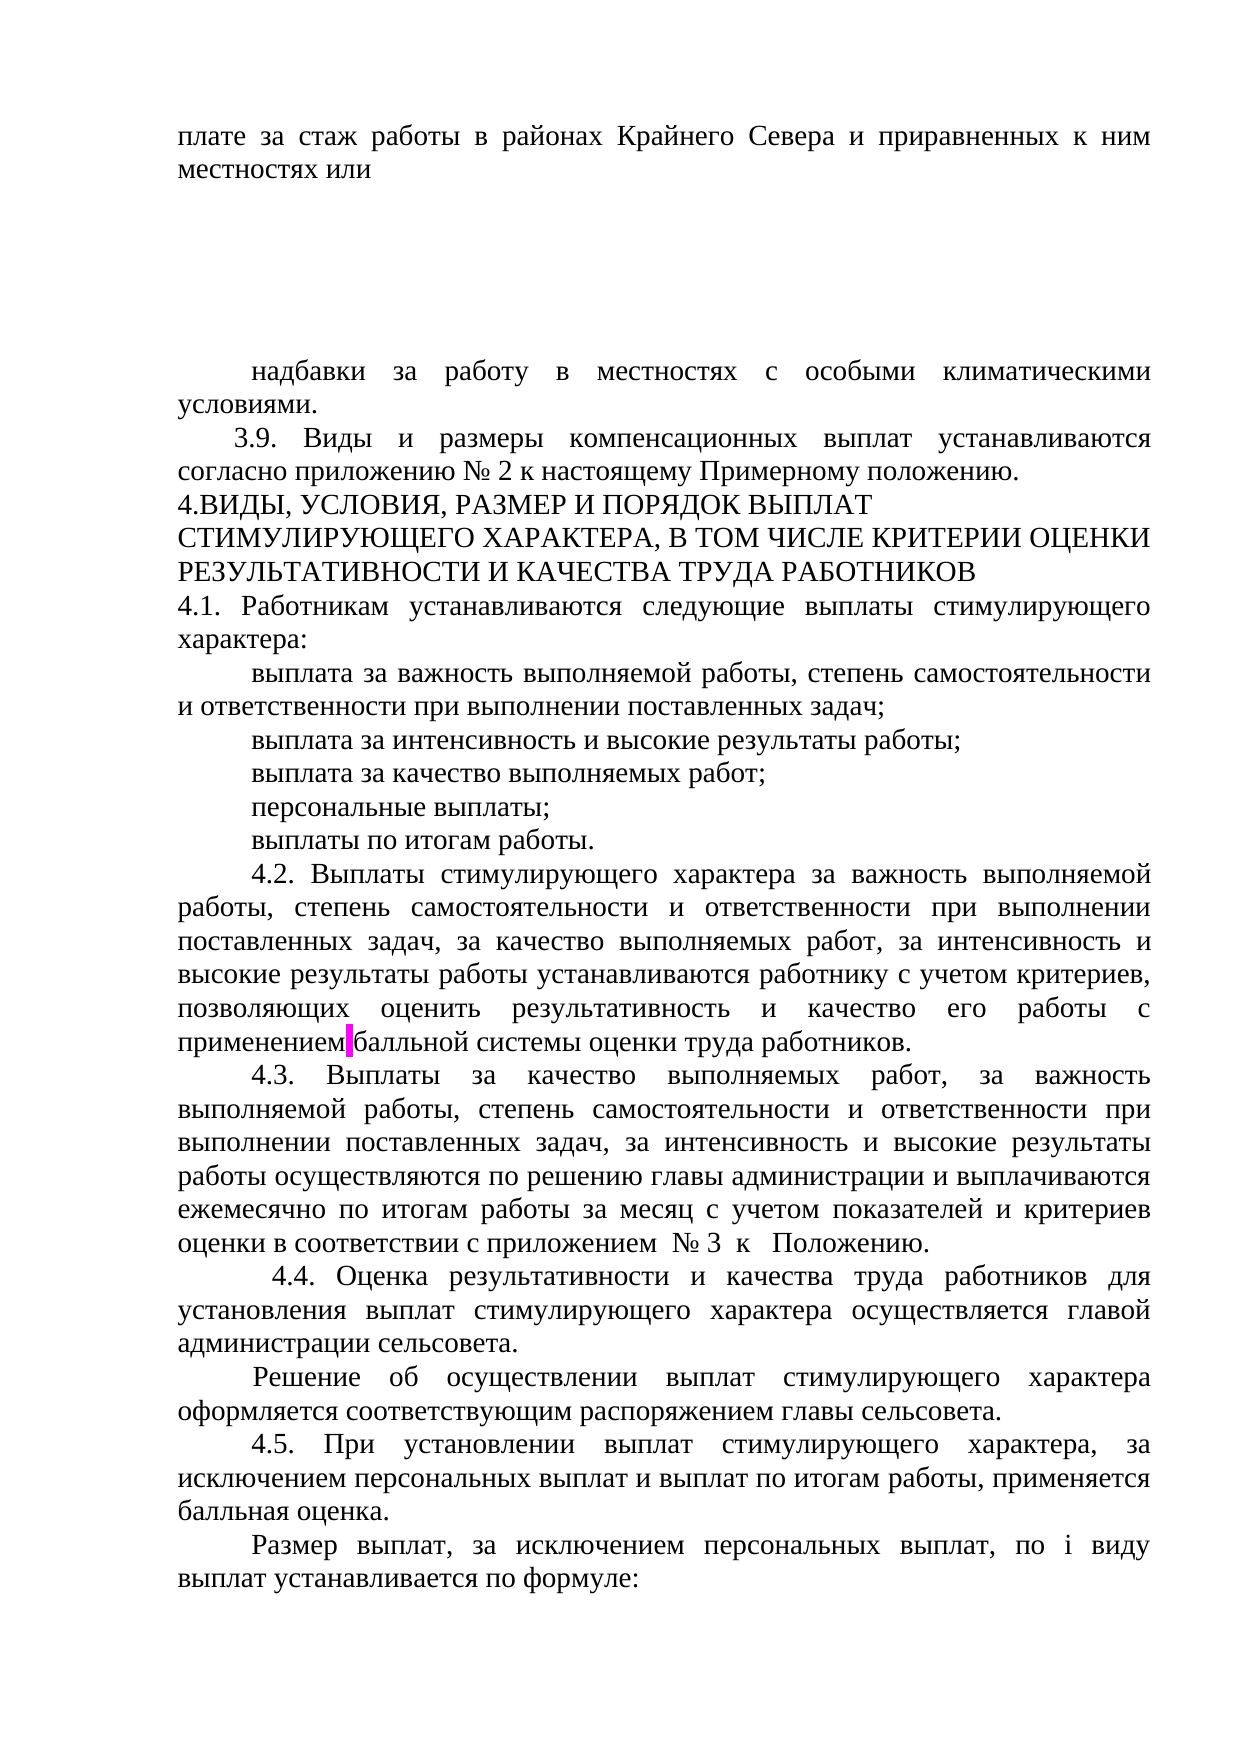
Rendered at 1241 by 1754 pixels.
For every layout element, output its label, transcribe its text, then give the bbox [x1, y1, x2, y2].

text 3.9. Виды и размеры компенсационных выплат устанавливаются согласно приложению № 2 к настоящему Примерному положению. [177, 420, 1152, 487]
text выплата за качество выполняемых работ; [177, 755, 1152, 789]
text 4.ВИДЫ, УСЛОВИЯ, РАЗМЕР И ПОРЯДОК ВЫПЛАТ СТИМУЛИРУЮЩЕГО ХАРАКТЕРА, В ТОМ ЧИСЛЕ КРИТЕРИИ ОЦЕНКИ РЕЗУЛЬТАТИВНОСТИ И КАЧЕСТВА ТРУДА РАБОТНИКОВ [177, 487, 1152, 588]
text 4.1. Работникам устанавливаются следующие выплаты стимулирующего характера: [177, 588, 1152, 655]
text 4.2. Выплаты стимулирующего характера за важность выполняемой работы, степень самостоятельности и ответственности при выполнении поставленных задач, за качество выполняемых работ, за интенсивность и высокие результаты работы устанавливаются работнику с учетом критериев, позволяющих оценить результативность и качество его работы с применением балльной системы оценки труда работников. [177, 856, 1152, 1057]
text Решение об осуществлении выплат стимулирующего характера оформляется соответствующим распоряжением главы сельсовета. [177, 1359, 1152, 1426]
text выплаты по итогам работы. [177, 822, 1152, 856]
text Размер выплат, за исключением персональных выплат, по i виду выплат устанавливается по формуле: [177, 1527, 1152, 1594]
text персональные выплаты; [177, 789, 1152, 822]
text 4.4. Оценка результативности и качества труда работников для установления выплат стимулирующего характера осуществляется главой администрации сельсовета. [177, 1258, 1152, 1359]
text 4.3. Выплаты за качество выполняемых работ, за важность выполняемой работы, степень самостоятельности и ответственности при выполнении поставленных задач, за интенсивность и высокие результаты работы осуществляются по решению главы администрации и выплачиваются ежемесячно по итогам работы за месяц с учетом показателей и критериев оценки в соответствии с приложением № 3 к Положению. [177, 1057, 1152, 1258]
text надбавки за работу в местностях с особыми климатическими условиями. [177, 353, 1152, 420]
text 4.5. При установлении выплат стимулирующего характера, за исключением персональных выплат и выплат по итогам работы, применяется балльная оценка. [177, 1426, 1152, 1527]
text выплата за важность выполняемой работы, степень самостоятельности и ответственности при выполнении поставленных задач; [177, 655, 1152, 722]
text выплата за интенсивность и высокие результаты работы; [177, 722, 1152, 755]
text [177, 118, 1152, 185]
